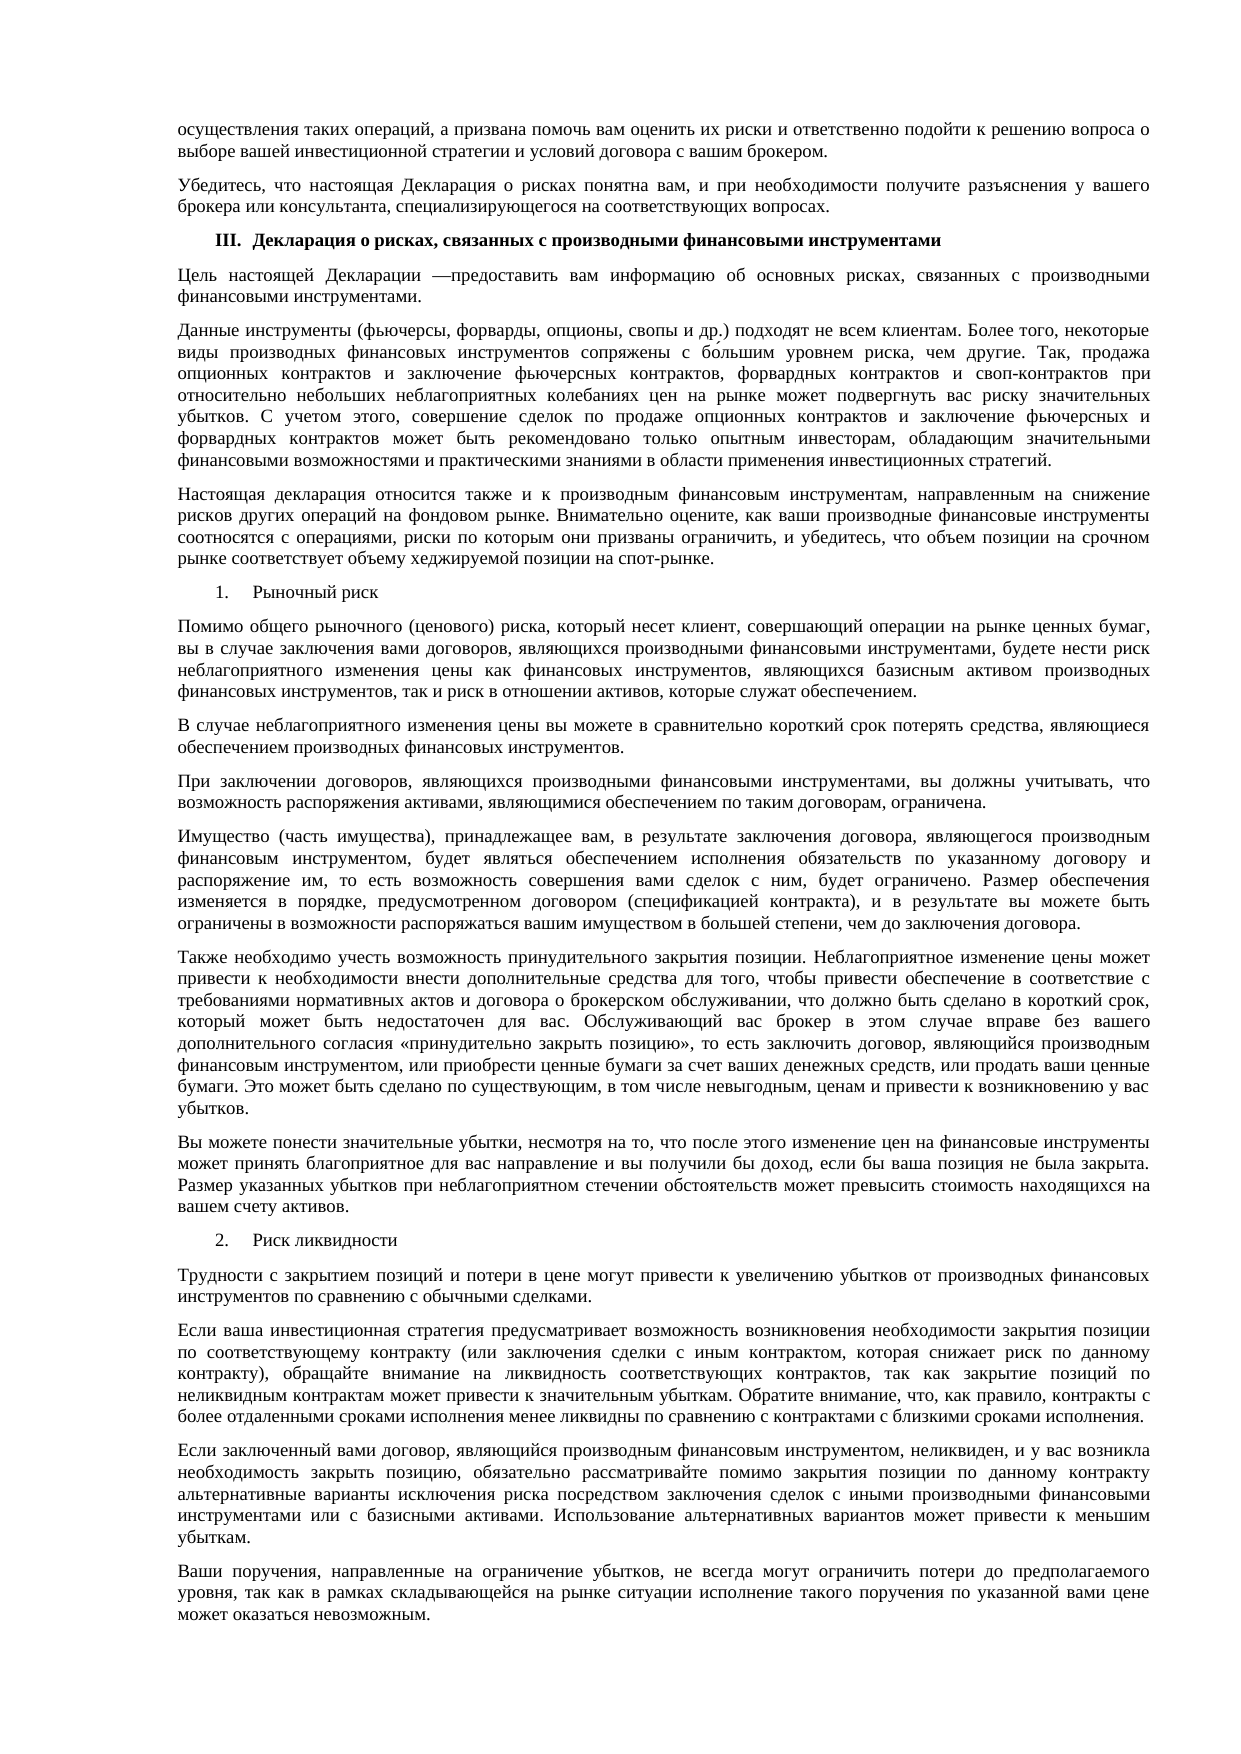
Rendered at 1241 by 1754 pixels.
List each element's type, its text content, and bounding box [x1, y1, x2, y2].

text Вы можете понести значительные убытки, несмотря на то, что после этого изменение цен на финансовые инструменты может принять благоприятное для вас направление и вы получили бы доход, если бы ваша позиция не была закрыта. Размер указанных убытков при неблагоприятном стечении обстоятельств может превысить стоимость находящихся на вашем счету активов. [177, 1131, 1152, 1217]
text Убедитесь, что настоящая Декларация о рисках понятна вам, и при необходимости получите разъяснения у вашего брокера или консультанта, специализирующегося на соответствующих вопросах. [177, 174, 1152, 217]
text Если ваша инвестиционная стратегия предусматривает возможность возникновения необходимости закрытия позиции по соответствующему контракту (или заключения сделки с иным контрактом, которая снижает риск по данному контракту), обращайте внимание на ликвидность соответствующих контрактов, так как закрытие позиций по неликвидным контрактам может привести к значительным убыткам. Обратите внимание, что, как правило, контракты с более отдаленными сроками исполнения менее ликвидны по сравнению с контрактами с близкими сроками исполнения. [177, 1319, 1152, 1427]
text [177, 118, 1152, 161]
text При заключении договоров, являющихся производными финансовыми инструментами, вы должны учитывать, что возможность распоряжения активами, являющимися обеспечением по таким договорам, ограничена. [177, 770, 1152, 813]
text Имущество (часть имущества), принадлежащее вам, в результате заключения договора, являющегося производным финансовым инструментом, будет являться обеспечением исполнения обязательств по указанному договору и распоряжение им, то есть возможность совершения вами сделок с ним, будет ограничено. Размер обеспечения изменяется в порядке, предусмотренном договором (спецификацией контракта), и в результате вы можете быть ограничены в возможности распоряжаться вашим имуществом в большей степени, чем до заключения договора. [177, 825, 1152, 933]
text Данные инструменты (фьючерсы, форварды, опционы, свопы и др.) подходят не всем клиентам. Более того, некоторые виды производных финансовых инструментов сопряжены с бо́льшим уровнем риска, чем другие. Так, продажа опционных контрактов и заключение фьючерсных контрактов, форвардных контрактов и своп-контрактов при относительно небольших неблагоприятных колебаниях цен на рынке может подвергнуть вас риску значительных убытков. С учетом этого, совершение сделок по продаже опционных контрактов и заключение фьючерсных и форвардных контрактов может быть рекомендовано только опытным инвесторам, обладающим значительными финансовыми возможностями и практическими знаниями в области применения инвестиционных стратегий. [177, 319, 1152, 470]
text Настоящая декларация относится также и к производным финансовым инструментам, направленным на снижение рисков других операций на фондовом рынке. Внимательно оцените, как ваши производные финансовые инструменты соотносятся с операциями, риски по которым они призваны ограничить, и убедитесь, что объем позиции на срочном рынке соответствует объему хеджируемой позиции на спот-рынке. [177, 482, 1152, 569]
text Цель настоящей Декларации —предоставить вам информацию об основных рисках, связанных с производными финансовыми инструментами. [177, 263, 1152, 307]
text Если заключенный вами договор, являющийся производным финансовым инструментом, неликвиден, и у вас возникла необходимость закрыть позицию, обязательно рассматривайте помимо закрытия позиции по данному контракту альтернативные варианты исключения риска посредством заключения сделок с иными производными финансовыми инструментами или с базисными активами. Использование альтернативных вариантов может привести к меньшим убыткам. [177, 1439, 1152, 1547]
text Ваши поручения, направленные на ограничение убытков, не всегда могут ограничить потери до предполагаемого уровня, так как в рамках складывающейся на рынке ситуации исполнение такого поручения по указанной вами цене может оказаться невозможным. [177, 1560, 1152, 1624]
text В случае неблагоприятного изменения цены вы можете в сравнительно короткий срок потерять средства, являющиеся обеспечением производных финансовых инструментов. [177, 714, 1152, 757]
text Трудности с закрытием позиций и потери в цене могут привести к увеличению убытков от производных финансовых инструментов по сравнению с обычными сделками. [177, 1263, 1152, 1307]
list Рыночный риск [215, 581, 1152, 603]
list Декларация о рисках, связанных с производными финансовыми инструментами [215, 229, 1152, 251]
text Помимо общего рыночного (ценового) риска, который несет клиент, совершающий операции на рынке ценных бумаг, вы в случае заключения вами договоров, являющихся производными финансовыми инструментами, будете нести риск неблагоприятного изменения цены как финансовых инструментов, являющихся базисным активом производных финансовых инструментов, так и риск в отношении активов, которые служат обеспечением. [177, 615, 1152, 702]
list Риск ликвидности [215, 1229, 1152, 1251]
text Также необходимо учесть возможность принудительного закрытия позиции. Неблагоприятное изменение цены может привести к необходимости внести дополнительные средства для того, чтобы привести обеспечение в соответствие с требованиями нормативных актов и договора о брокерском обслуживании, что должно быть сделано в короткий срок, который может быть недостаточен для вас. Обслуживающий вас брокер в этом случае вправе без вашего дополнительного согласия «принудительно закрыть позицию», то есть заключить договор, являющийся производным финансовым инструментом, или приобрести ценные бумаги за счет ваших денежных средств, или продать ваши ценные бумаги. Это может быть сделано по существующим, в том числе невыгодным, ценам и привести к возникновению у вас убытков. [177, 946, 1152, 1118]
